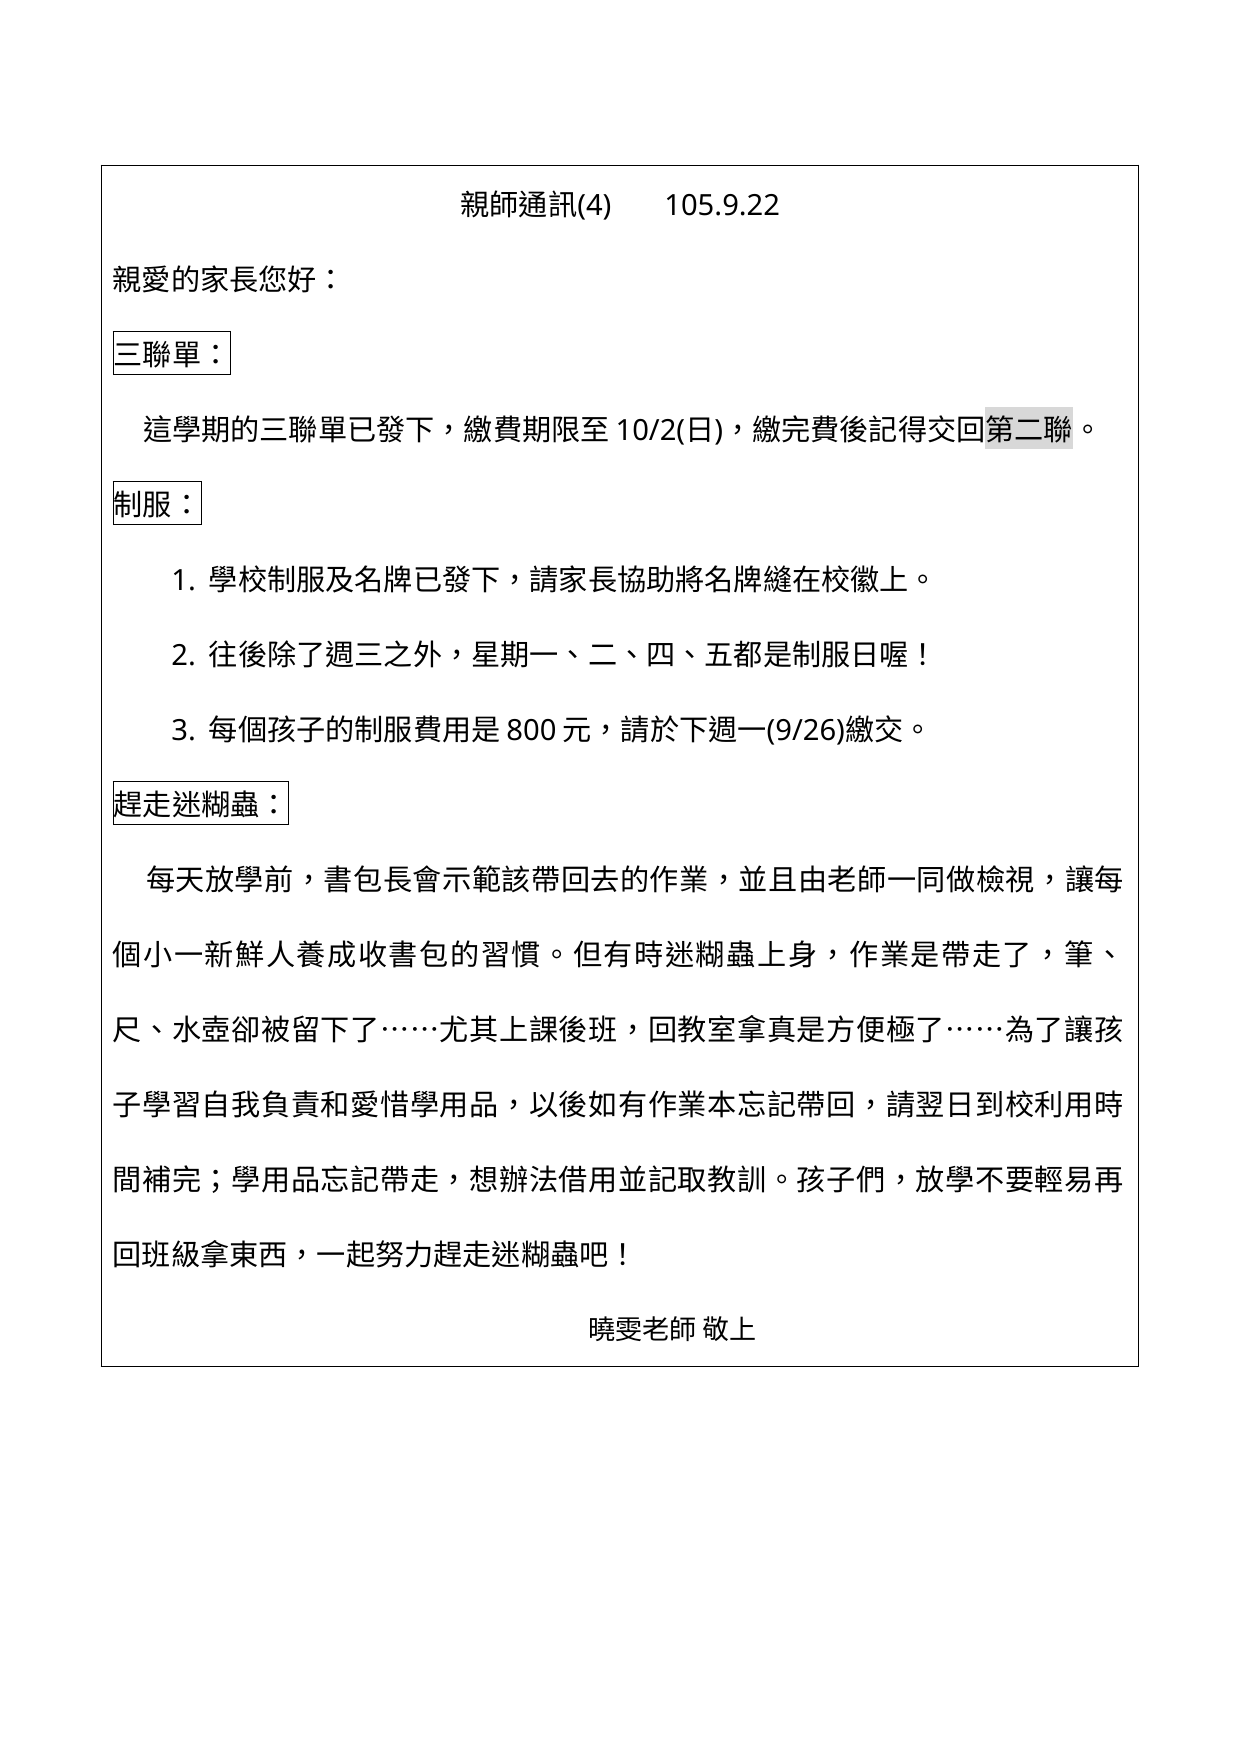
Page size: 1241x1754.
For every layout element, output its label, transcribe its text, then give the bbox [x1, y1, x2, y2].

table_header 親師通訊(4) 105.9.22 親愛的家長您好： 三聯單： 這學期的三聯單已發下，繳費期限至10/2(日)，繳完費後記得交回第二聯。 制服： 學校制服及名牌已發下，請家長協助將名牌縫在校徽上。 往後除了週三之外，星期一、二、四、五都是制服日喔！ 每個孩子的制服費用是800元，請於下週一(9/26)繳交。 趕走迷糊蟲： 每天放學前，書包長會示範該帶回去的作業，並且由老師一同做檢視，讓每個小一新鮮人養成收書包的習慣。但有時迷糊蟲上身，作業是帶走了，筆、尺、水壺卻被留下了……尤其上課後班，回教室拿真是方便極了……為了讓孩子學習自我負責和愛惜學用品，以後如有作業本忘記帶回，請翌日到校利用時間補完；學用品忘記帶走，想辦法借用並記取教訓。孩子們，放學不要輕易再回班級拿東西，一起努力趕走迷糊蟲吧！ 曉雯老師 敬上 [102, 166, 1138, 1366]
